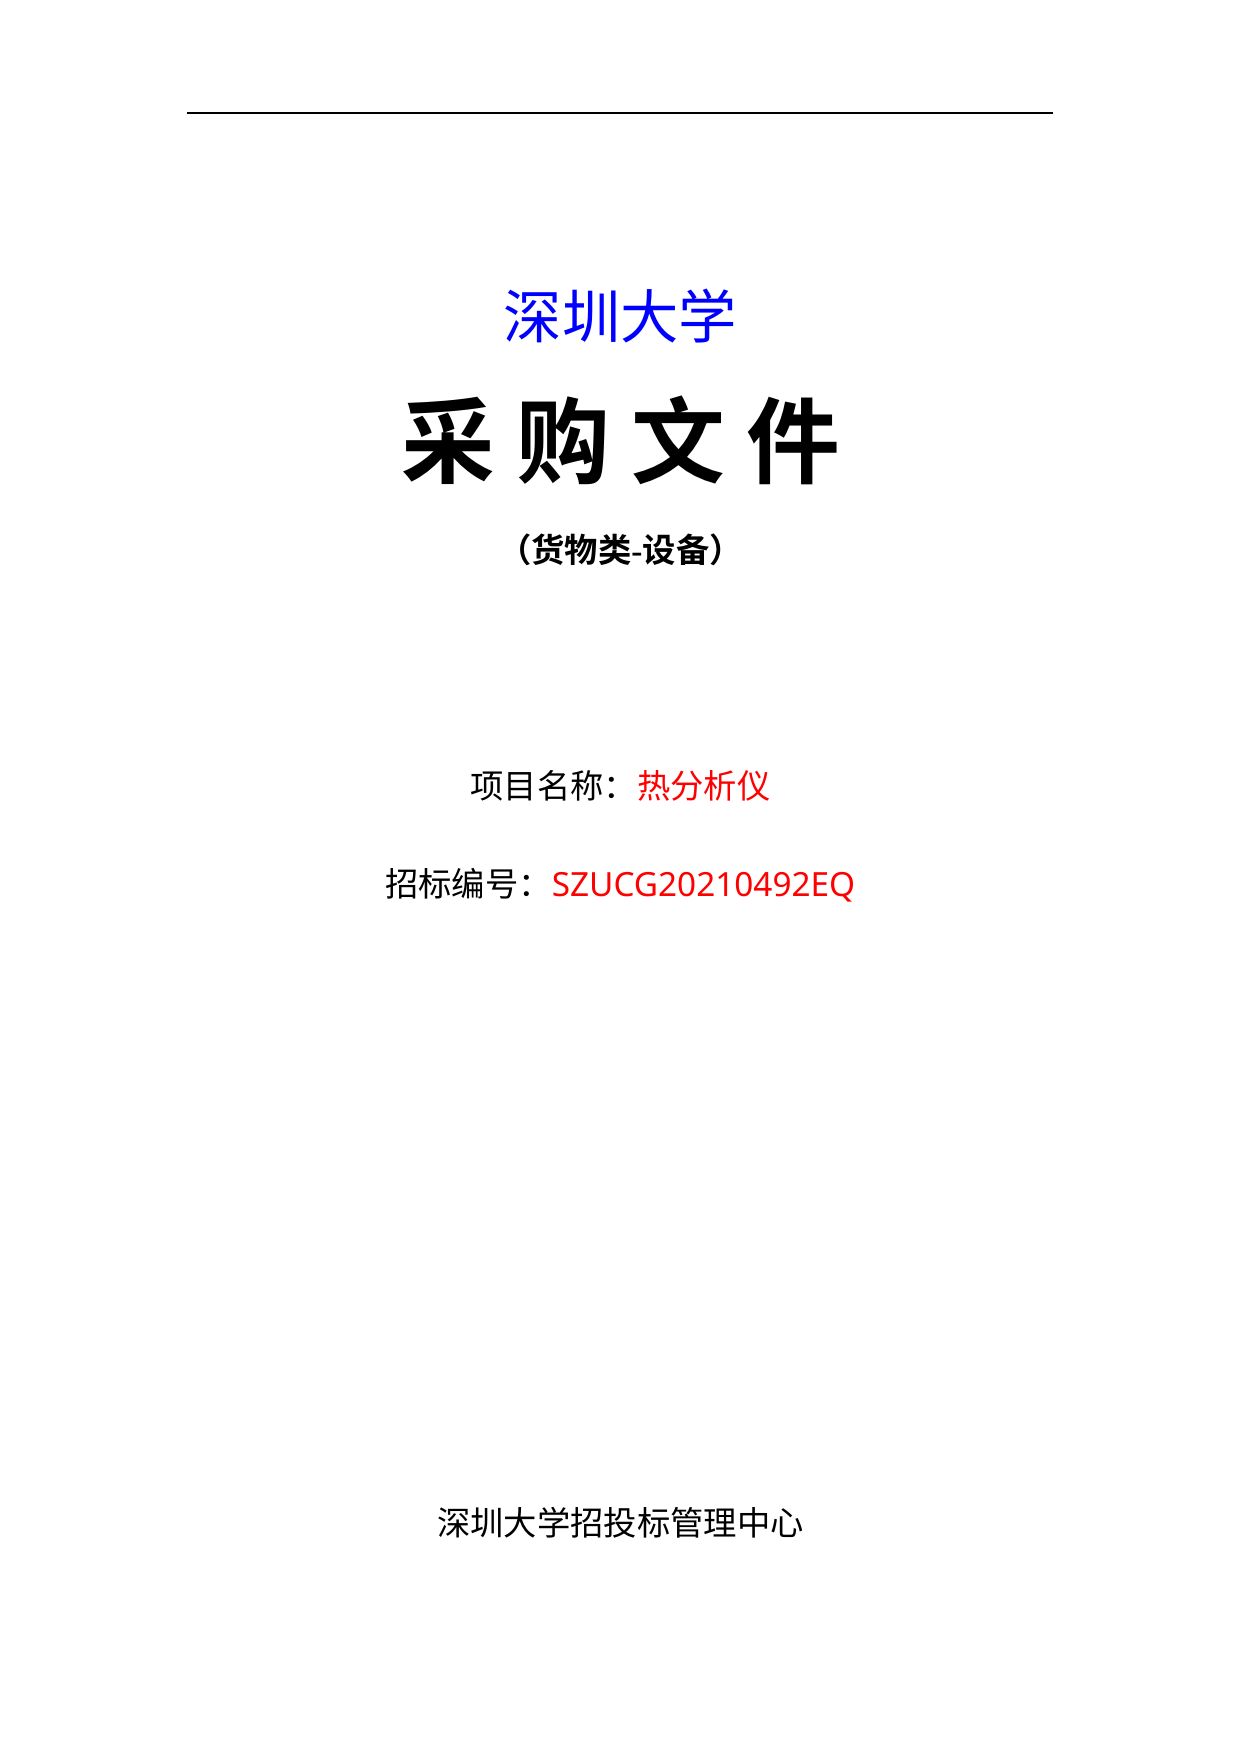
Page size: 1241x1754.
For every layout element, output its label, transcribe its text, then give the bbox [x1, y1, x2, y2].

text 招标编号：SZUCG20210492EQ [187, 857, 1053, 906]
text 项目名称：热分析仪 [187, 760, 1053, 808]
text 深圳大学招投标管理中心 [187, 1497, 1053, 1545]
text 采 购 文 件 [187, 368, 1053, 504]
text 深圳大学 [187, 271, 1053, 356]
text （货物类-设备） [187, 524, 1053, 572]
